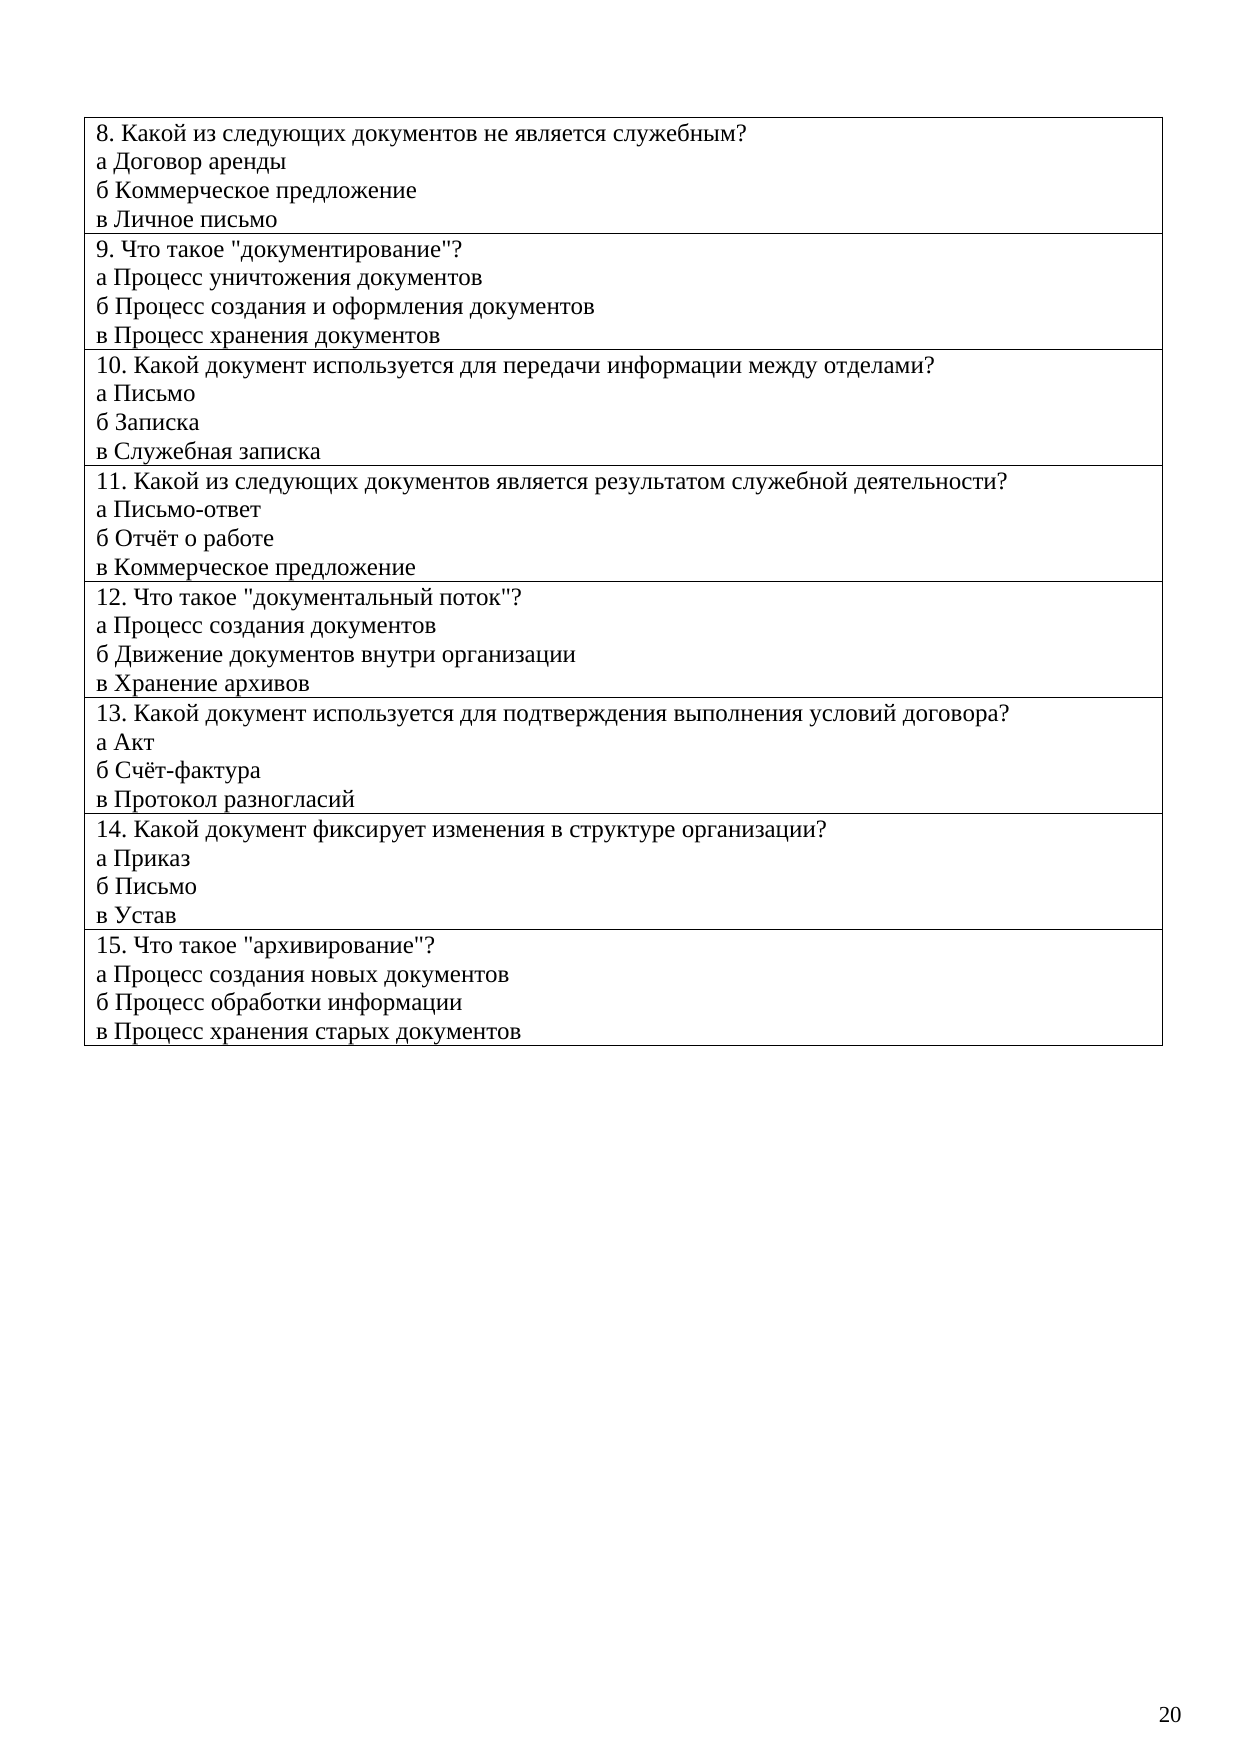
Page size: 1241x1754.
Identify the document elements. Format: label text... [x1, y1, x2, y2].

table_cell 13. Какой документ используется для подтверждения выполнения условий договора? а Акт б Счёт-фактура в Протокол разногласий [85, 698, 1162, 813]
table_cell 9. Что такое "документирование"? а Процесс уничтожения документов б Процесс создания и оформления документов в Процесс хранения документов [85, 234, 1162, 349]
table_cell 11. Какой из следующих документов является результатом служебной деятельности? а Письмо-ответ б Отчёт о работе в Коммерческое предложение [85, 466, 1162, 581]
table_cell 12. Что такое "документальный поток"? а Процесс создания документов б Движение документов внутри организации в Хранение архивов [85, 582, 1162, 697]
table_cell 10. Какой документ используется для передачи информации между отделами? а Письмо б Записка в Служебная записка [85, 350, 1162, 465]
table_cell 8. Какой из следующих документов не является служебным? а Договор аренды б Коммерческое предложение в Личное письмо [85, 118, 1162, 233]
table_cell 15. Что такое "архивирование"? а Процесс создания новых документов б Процесс обработки информации в Процесс хранения старых документов [85, 930, 1162, 1045]
table_cell 14. Какой документ фиксирует изменения в структуре организации? а Приказ б Письмо в Устав [85, 814, 1162, 929]
